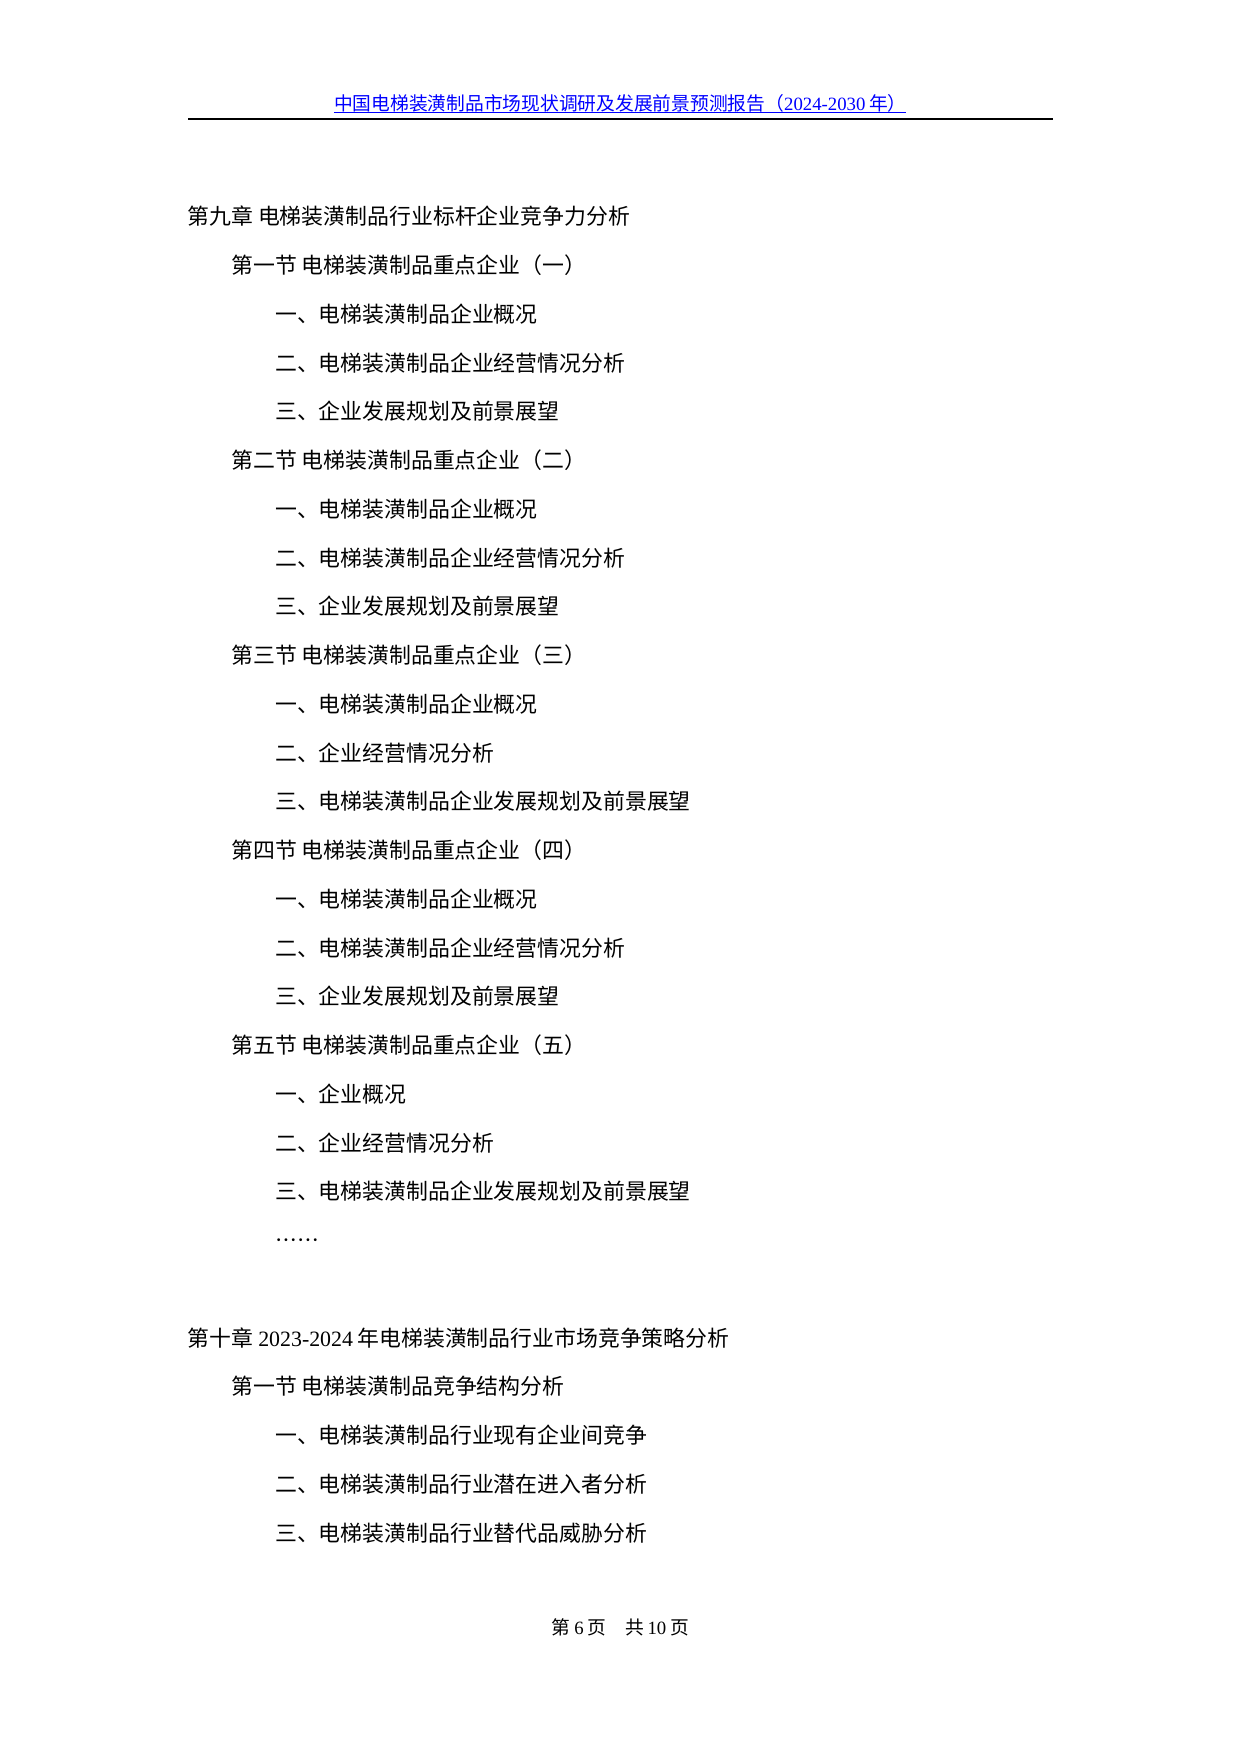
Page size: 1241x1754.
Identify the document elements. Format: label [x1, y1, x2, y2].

text [187, 150, 1053, 1548]
